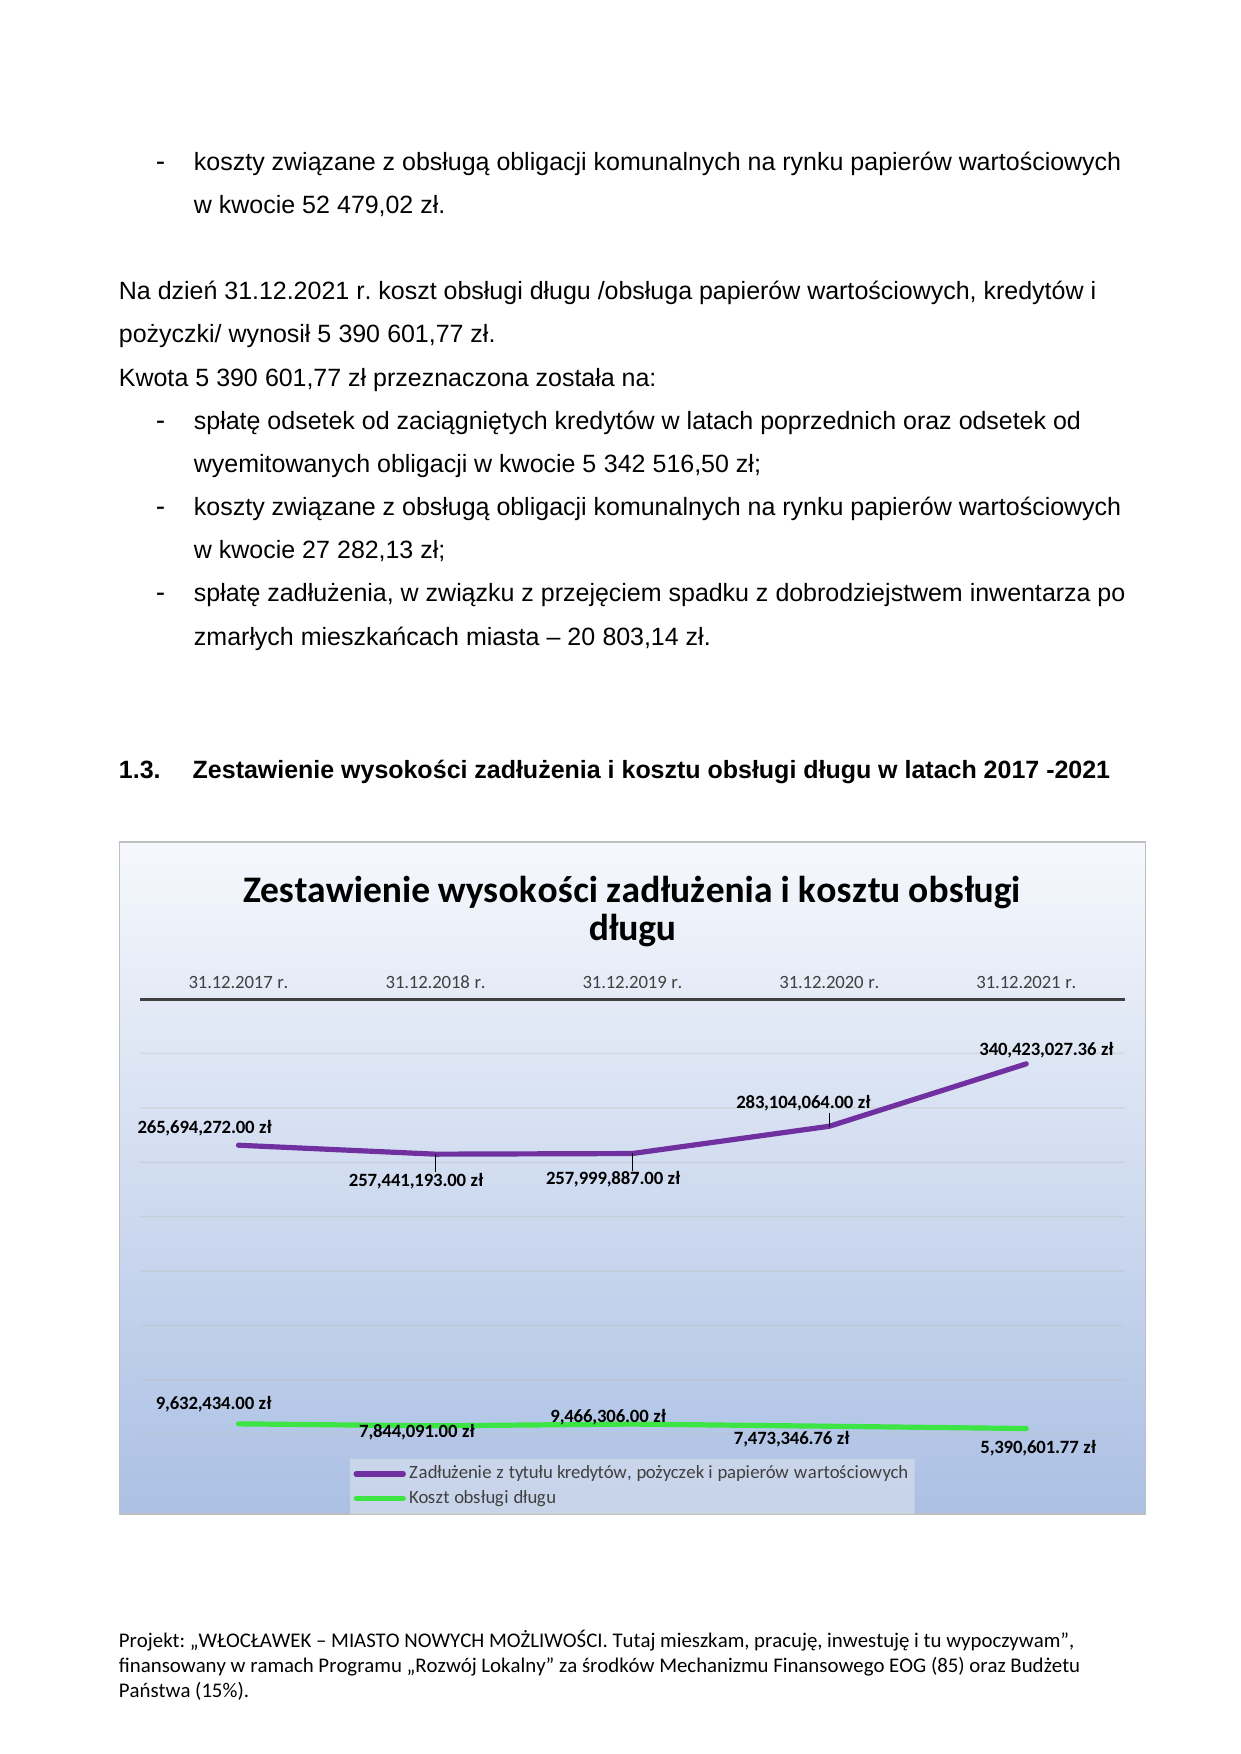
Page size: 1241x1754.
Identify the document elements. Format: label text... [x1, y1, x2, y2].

list koszty związane z obsługą obligacji komunalnych na rynku papierów wartościowych w kwocie 52 479,02 zł. [156, 147, 1137, 219]
list koszty związane z obsługą obligacji komunalnych na rynku papierów wartościowych w kwocie 27 282,13 zł; [156, 492, 1137, 564]
text Na dzień 31.12.2021 r. koszt obsługi długu /obsługa papierów wartościowych, kredytów i pożyczki/ wynosił 5 390 601,77 zł. [119, 276, 1137, 348]
text Kwota 5 390 601,77 zł przeznaczona została na: [119, 363, 1137, 391]
list spłatę odsetek od zaciągniętych kredytów w latach poprzednich oraz odsetek od wyemitowanych obligacji w kwocie 5 342 516,50 zł; [156, 406, 1137, 478]
subtitle 1.3. Zestawienie wysokości zadłużenia i kosztu obsługi długu w latach 2017 -2021 [119, 755, 1137, 784]
list spłatę zadłużenia, w związku z przejęciem spadku z dobrodziejstwem inwentarza po zmarłych mieszkańcach miasta – 20 803,14 zł. [156, 578, 1137, 650]
